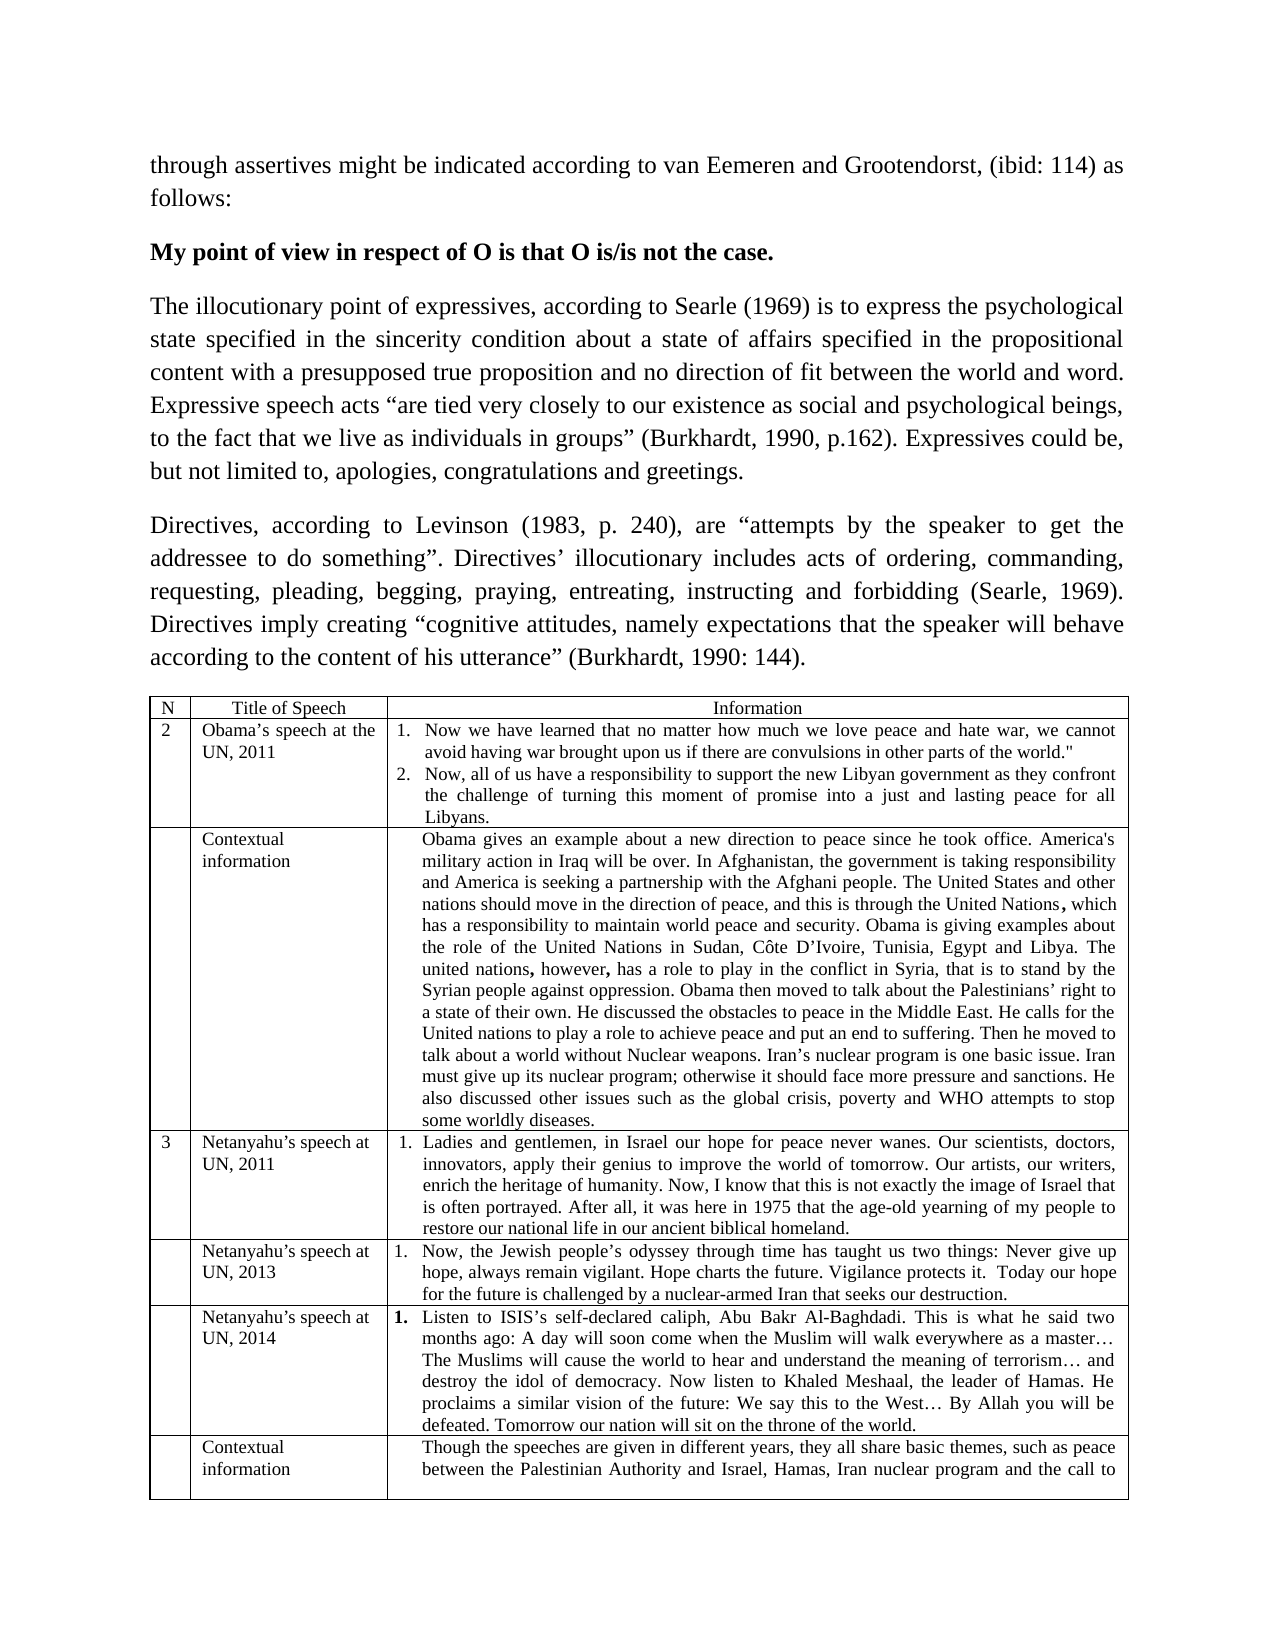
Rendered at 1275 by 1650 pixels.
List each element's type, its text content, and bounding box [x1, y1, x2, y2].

table_cell Netanyahu’s speech at UN, 2011 [191, 1131, 387, 1239]
table_header Title of Speech [191, 697, 387, 718]
table_cell Now we have learned that no matter how much we love peace and hate war, we cannot avoid having war brought upon us if there are convulsions in other parts of the world." Now, all of us have a responsibility to support the new Libyan government as they confront the challenge of turning this moment of promise into a just and lasting peace for all Libyans. [388, 719, 1128, 827]
table_header N [151, 697, 190, 718]
text The illocutionary point of expressives, according to Searle (1969) is to express the psychological state specified in the sincerity condition about a state of affairs specified in the propositional content with a presupposed true proposition and no direction of fit between the world and word. Expressive speech acts “are tied very closely to our existence as social and psychological beings, to the fact that we live as individuals in groups” (Burkhardt, 1990, p.162). Expressives could be, but not limited to, apologies, congratulations and greetings. [150, 291, 1125, 484]
table_header Information [388, 697, 1128, 718]
table_cell Now, the Jewish people’s odyssey through time has taught us two things: Never give up hope, always remain vigilant. Hope charts the future. Vigilance protects it. Today our hope for the future is challenged by a nuclear-armed Iran that seeks our destruction. [388, 1240, 1128, 1304]
table_cell [151, 1306, 190, 1435]
table_cell Contextual information (Netanyahu , 2011, 2013, 2014) [191, 1436, 387, 1499]
table_cell Obama gives an example about a new direction to peace since he took office. America's military action in Iraq will be over. In Afghanistan, the government is taking responsibility and America is seeking a partnership with the Afghani people. The United States and other nations should move in the direction of peace, and this is through the United Nations, which has a responsibility to maintain world peace and security. Obama is giving examples about the role of the United Nations in Sudan, Côte D’Ivoire, Tunisia, Egypt and Libya. The united nations, however, has a role to play in the conflict in Syria, that is to stand by the Syrian people against oppression. Obama then moved to talk about the Palestinians’ right to a state of their own. He discussed the obstacles to peace in the Middle East. He calls for the United nations to play a role to achieve peace and put an end to suffering. Then he moved to talk about a world without Nuclear weapons. Iran’s nuclear program is one basic issue. Iran must give up its nuclear program; otherwise it should face more pressure and sanctions. He also discussed other issues such as the global crisis, poverty and WHO attempts to stop some worldly diseases. [388, 828, 1128, 1130]
table_cell Netanyahu’s speech at UN, 2014 [191, 1306, 387, 1435]
table_cell Netanyahu’s speech at UN, 2013 [191, 1240, 387, 1304]
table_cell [388, 1436, 1128, 1499]
table_cell 3 [151, 1131, 190, 1239]
table_cell Ladies and gentlemen, in Israel our hope for peace never wanes. Our scientists, doctors, innovators, apply their genius to improve the world of tomorrow. Our artists, our writers, enrich the heritage of humanity. Now, I know that this is not exactly the image of Israel that is often portrayed. After all, it was here in 1975 that the age-old yearning of my people to restore our national life in our ancient biblical homeland. [388, 1131, 1128, 1239]
table_cell [151, 828, 190, 1130]
table_cell [151, 1240, 190, 1304]
table_cell Obama’s speech at the UN, 2011 [191, 719, 387, 827]
table_cell Listen to ISIS’s self-declared caliph, Abu Bakr Al-Baghdadi. This is what he said two months ago: A day will soon come when the Muslim will walk everywhere as a master… The Muslims will cause the world to hear and understand the meaning of terrorism… and destroy the idol of democracy. Now listen to Khaled Meshaal, the leader of Hamas. He proclaims a similar vision of the future: We say this to the West… By Allah you will be defeated. Tomorrow our nation will sit on the throne of the world. [388, 1306, 1128, 1435]
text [150, 150, 1125, 212]
table_cell [151, 1436, 190, 1499]
text Directives, according to Levinson (1983, p. 240), are “attempts by the speaker to get the addressee to do something”. Directives’ illocutionary includes acts of ordering, commanding, requesting, pleading, begging, praying, entreating, instructing and forbidding (Searle, 1969). Directives imply creating “cognitive attitudes, namely expectations that the speaker will behave according to the content of his utterance” (Burkhardt, 1990: 144). [150, 510, 1125, 671]
table_cell 2 [151, 719, 190, 827]
table_cell Contextual information [191, 828, 387, 1130]
text My point of view in respect of O is that O is/is not the case. [150, 237, 1125, 266]
